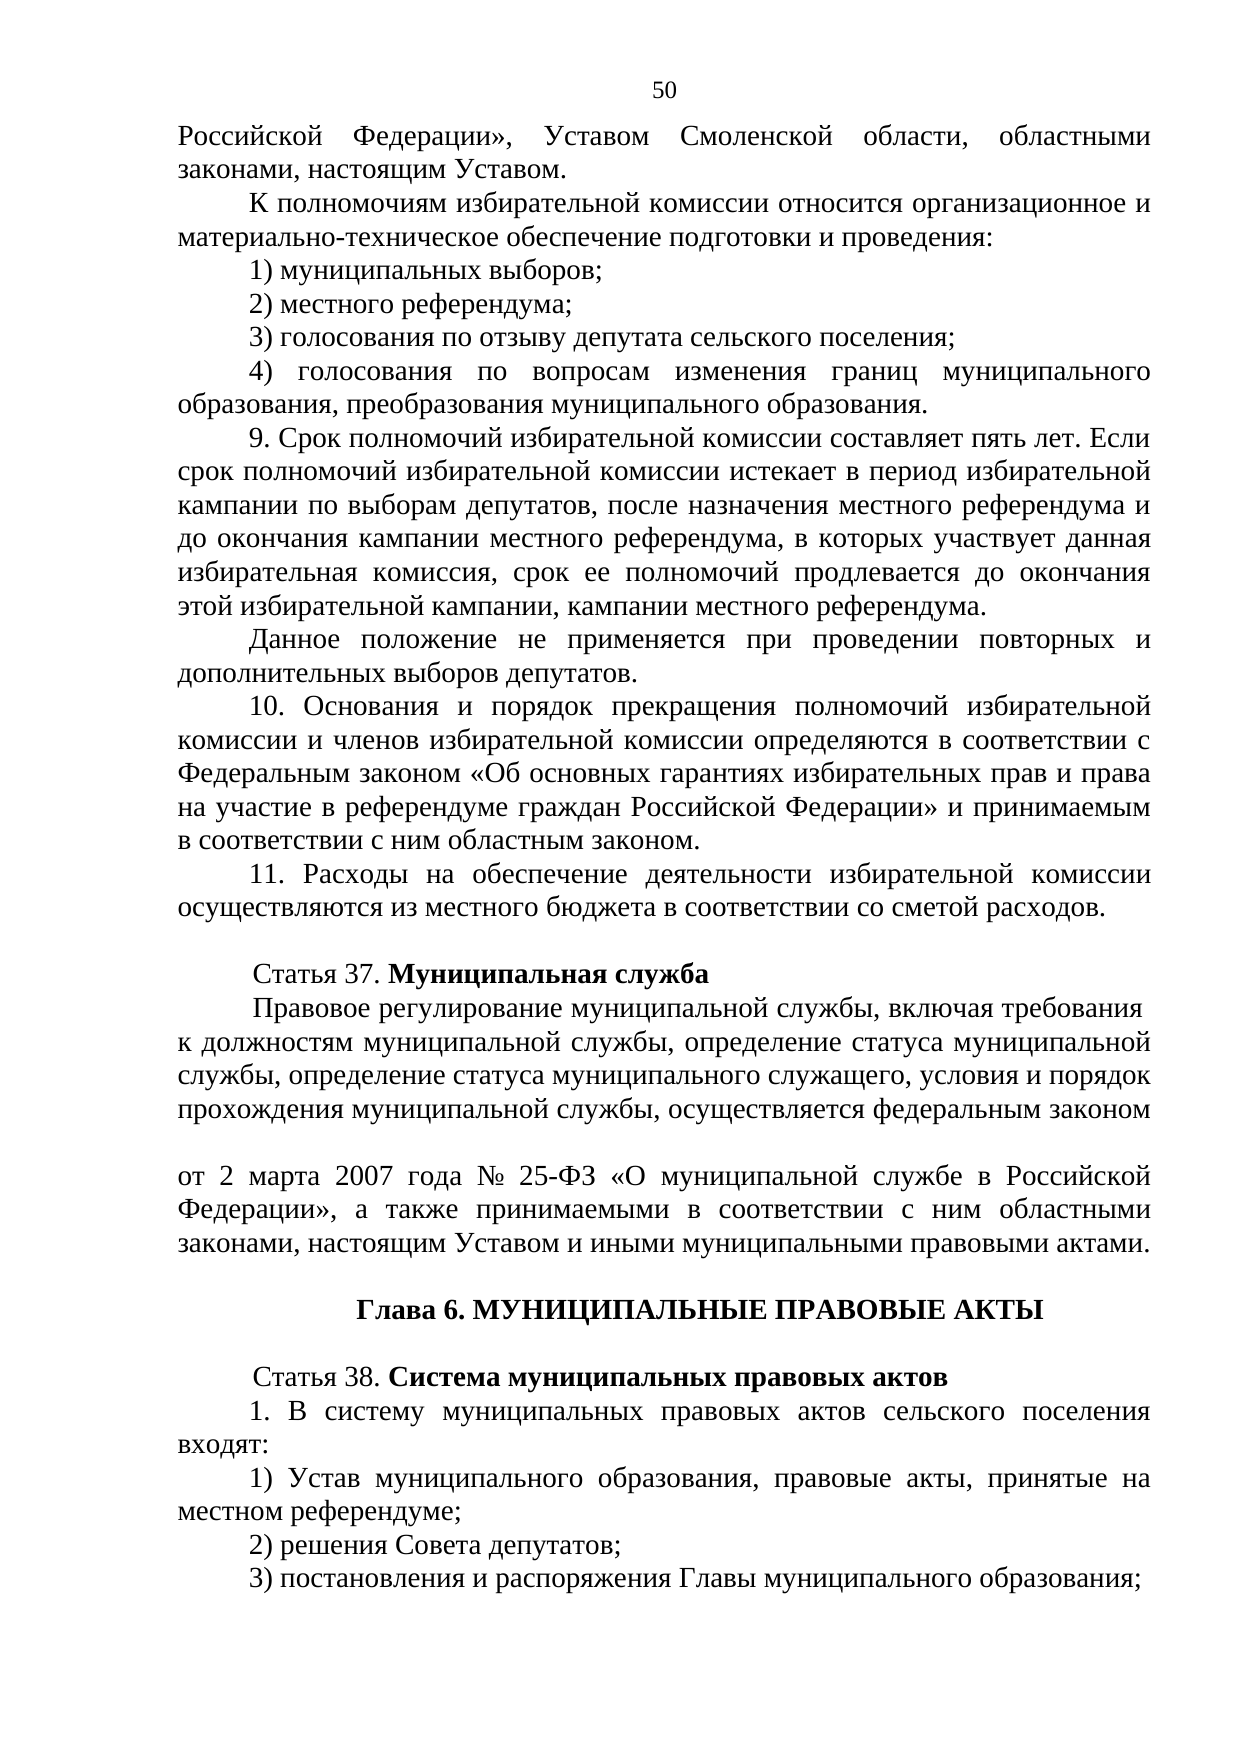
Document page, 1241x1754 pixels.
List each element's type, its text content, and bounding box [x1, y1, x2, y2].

text 1) Устав муниципального образования, правовые акты, принятые на местном референдуме; [177, 1460, 1152, 1527]
text 2) решения Совета депутатов; [177, 1527, 1152, 1560]
text Статья 37. Муниципальная служба [177, 957, 1152, 990]
text Данное положение не применяется при проведении повторных и дополнительных выборов депутатов. [177, 621, 1152, 688]
text Статья 38. Система муниципальных правовых актов [177, 1359, 1152, 1393]
text 1. В систему муниципальных правовых актов сельского поселения входят: [177, 1393, 1152, 1460]
text 1) муниципальных выборов; [177, 252, 1152, 286]
text Глава 6. МУНИЦИПАЛЬНЫЕ ПРАВОВЫЕ АКТЫ [177, 1292, 1152, 1326]
text К полномочиям избирательной комиссии относится организационное и материально-техническое обеспечение подготовки и проведения: [177, 185, 1152, 252]
text 3) постановления и распоряжения Главы муниципального образования; [177, 1560, 1152, 1594]
text 9. Срок полномочий избирательной комиссии составляет пять лет. Если срок полномочий избирательной комиссии истекает в период избирательной кампании по выборам депутатов, после назначения местного референдума и до окончания кампании местного референдума, в которых участвует данная избирательная комиссия, срок ее полномочий продлевается до окончания этой избирательной кампании, кампании местного референдума. [177, 420, 1152, 621]
text Правовое регулирование муниципальной службы, включая требования к должностям муниципальной службы, определение статуса муниципальной службы, определение статуса муниципального служащего, условия и порядок прохождения муниципальной службы, осуществляется федеральным законом от 2 марта 2007 года № 25-ФЗ «О муниципальной службе в Российской Федерации», а также принимаемыми в соответствии с ним областными законами, настоящим Уставом и иными муниципальными правовыми актами. [177, 990, 1152, 1258]
text 10. Основания и порядок прекращения полномочий избирательной комиссии и членов избирательной комиссии определяются в соответствии с Федеральным законом «Об основных гарантиях избирательных прав и права на участие в референдуме граждан Российской Федерации» и принимаемым в соответствии с ним областным законом. [177, 688, 1152, 856]
text 2) местного референдума; [177, 286, 1152, 319]
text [177, 118, 1152, 185]
text 11. Расходы на обеспечение деятельности избирательной комиссии осуществляются из местного бюджета в соответствии со сметой расходов. [177, 856, 1152, 923]
text 3) голосования по отзыву депутата сельского поселения; [177, 319, 1152, 353]
text 4) голосования по вопросам изменения границ муниципального образования, преобразования муниципального образования. [177, 353, 1152, 420]
